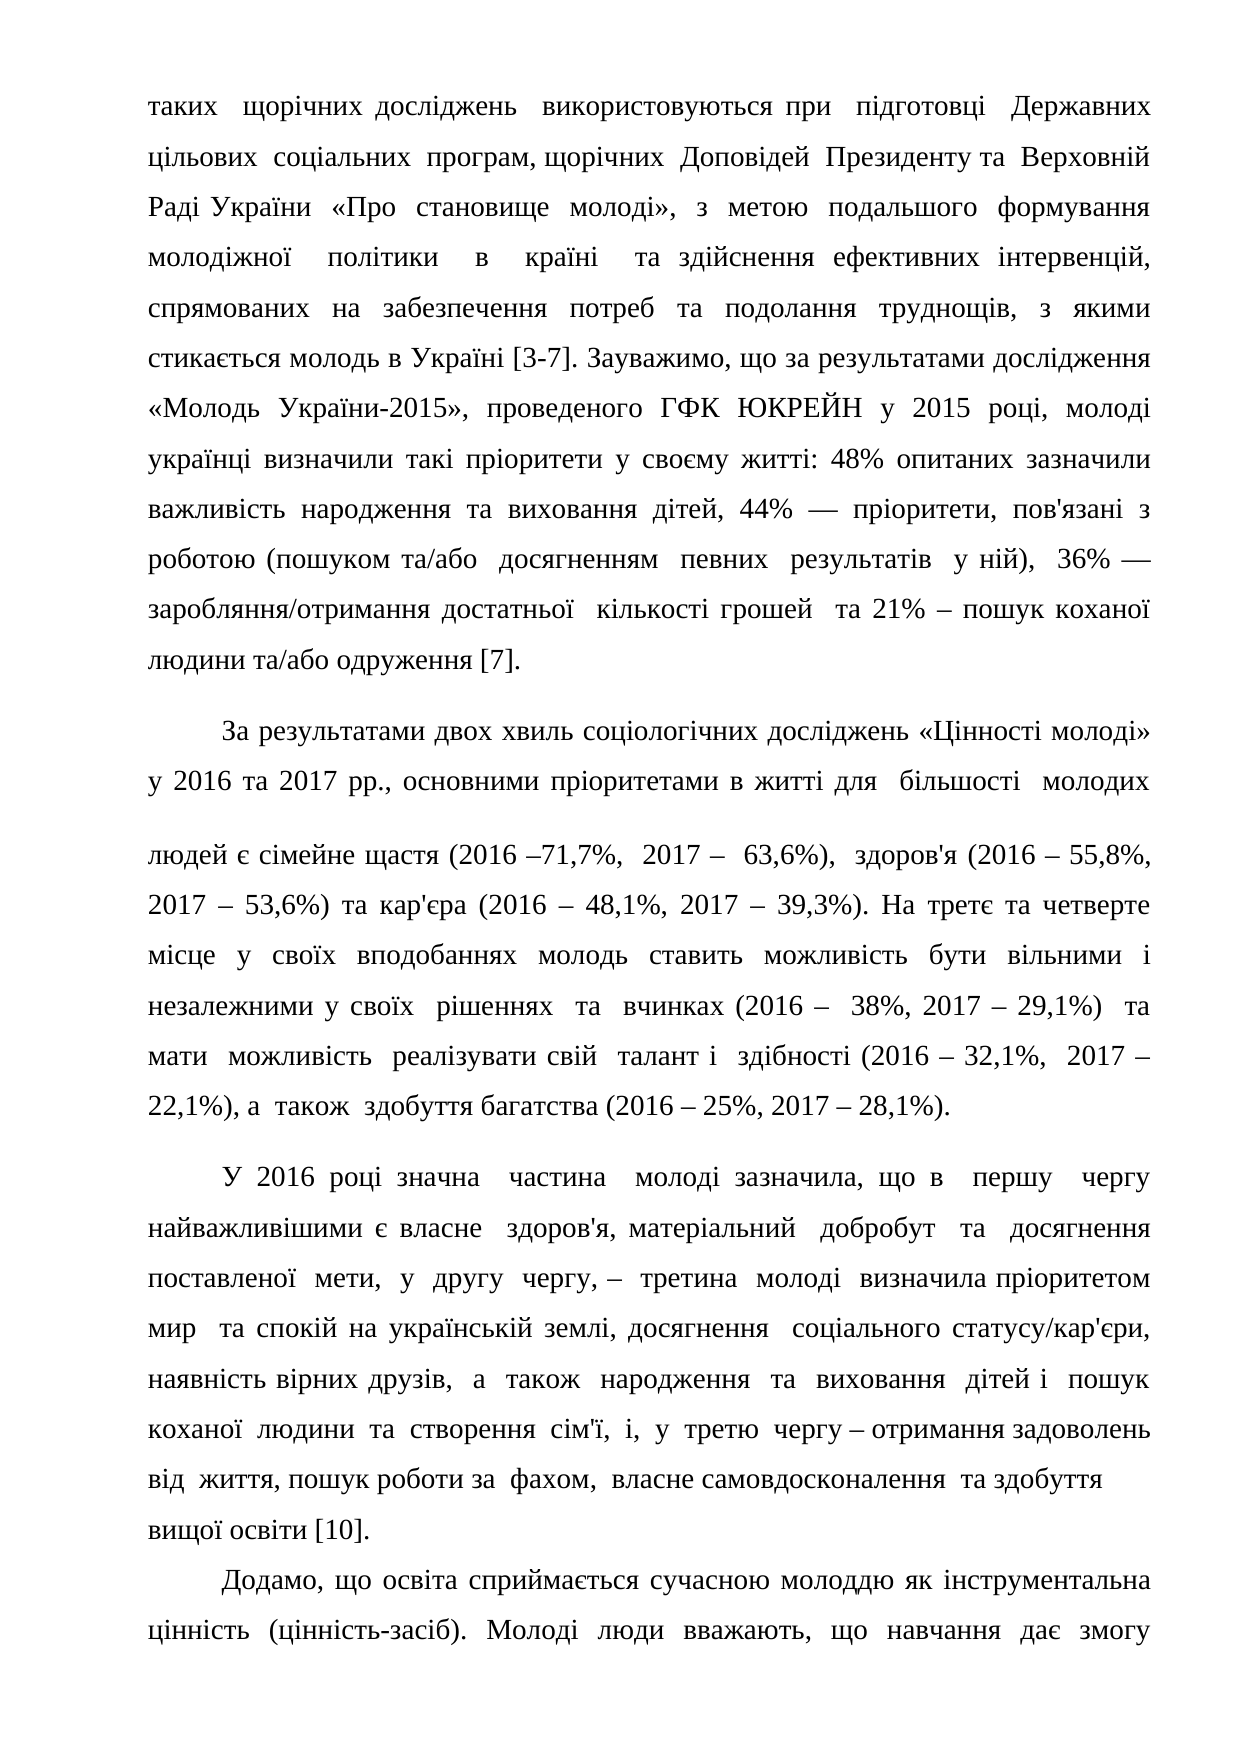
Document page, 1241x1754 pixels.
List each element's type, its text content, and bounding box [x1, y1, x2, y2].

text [148, 88, 1152, 676]
text За результатами двох хвиль соціологічних досліджень «Цінності молоді» у 2016 та 2017 рр., основними пріоритетами в житті для більшості молодих людей є сімейне щастя (2016 –71,7%, 2017 – 63,6%), здоров'я (2016 – 55,8%, 2017 – 53,6%) та кар'єра (2016 – 48,1%, 2017 – 39,3%). На третє та четверте місце у своїх вподобаннях молодь ставить можливість бути вільними і незалежними у своїх рішеннях та вчинках (2016 – 38%, 2017 – 29,1%) та мати можливість реалізувати свій талант і здібності (2016 – 32,1%, 2017 – 22,1%), а також здобуття багатства (2016 – 25%, 2017 – 28,1%). [148, 713, 1152, 1122]
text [148, 1562, 1152, 1646]
text У 2016 році значна частина молоді зазначила, що в першу чергу найважливішими є власне здоров'я, матеріальний добробут та досягнення поставленої мети, у другу чергу, – третина молоді визначила пріоритетом мир та спокій на українській землі, досягнення соціального статусу/кар'єри, наявність вірних друзів, а також народження та виховання дітей і пошук коханої людини та створення сім'ї, і, у третю чергу – отримання задоволень від життя, пошук роботи за фахом, власне самовдосконалення та здобуття [148, 1159, 1152, 1495]
text вищої освіти [10]. [148, 1512, 1152, 1545]
